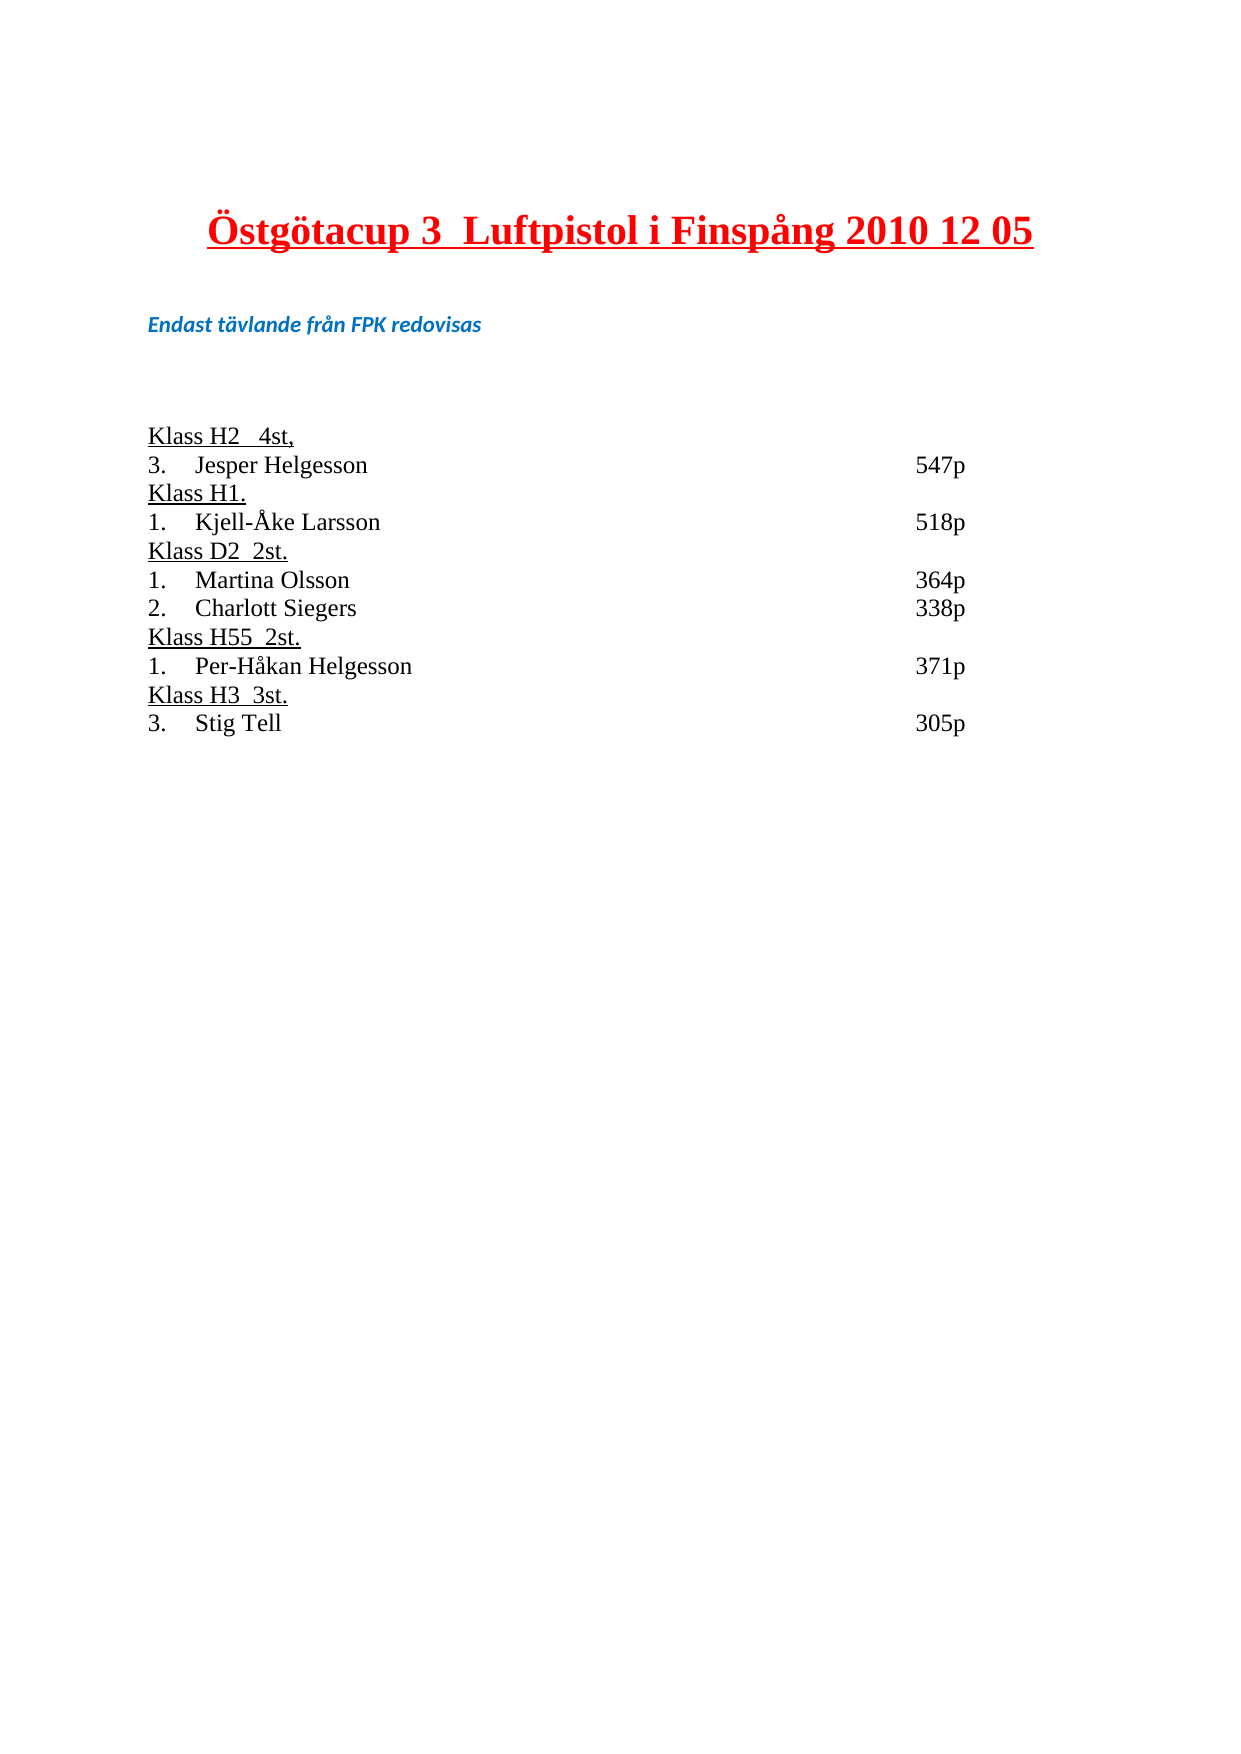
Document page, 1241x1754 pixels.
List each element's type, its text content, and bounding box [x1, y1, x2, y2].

text Endast tävlande från FPK redovisas [148, 311, 1093, 338]
text Klass D2 2st. [148, 536, 1093, 565]
text Östgötacup 3 Luftpistol i Finspång 2010 12 05 [148, 205, 1093, 253]
text 1. Per-Håkan Helgesson 371p [148, 651, 1093, 680]
text 1. Martina Olsson 364p [148, 565, 1093, 593]
text 3. Jesper Helgesson 547p [148, 450, 1093, 478]
text Klass H55 2st. [148, 622, 1093, 651]
text 3. Stig Tell 305p [148, 708, 1093, 737]
text Klass H2 4st, [148, 421, 1093, 450]
text Klass H3 3st. [148, 680, 1093, 708]
text Klass H1. [148, 478, 1093, 507]
text 2. Charlott Siegers 338p [148, 593, 1093, 622]
text 1. Kjell-Åke Larsson 518p [148, 507, 1093, 536]
